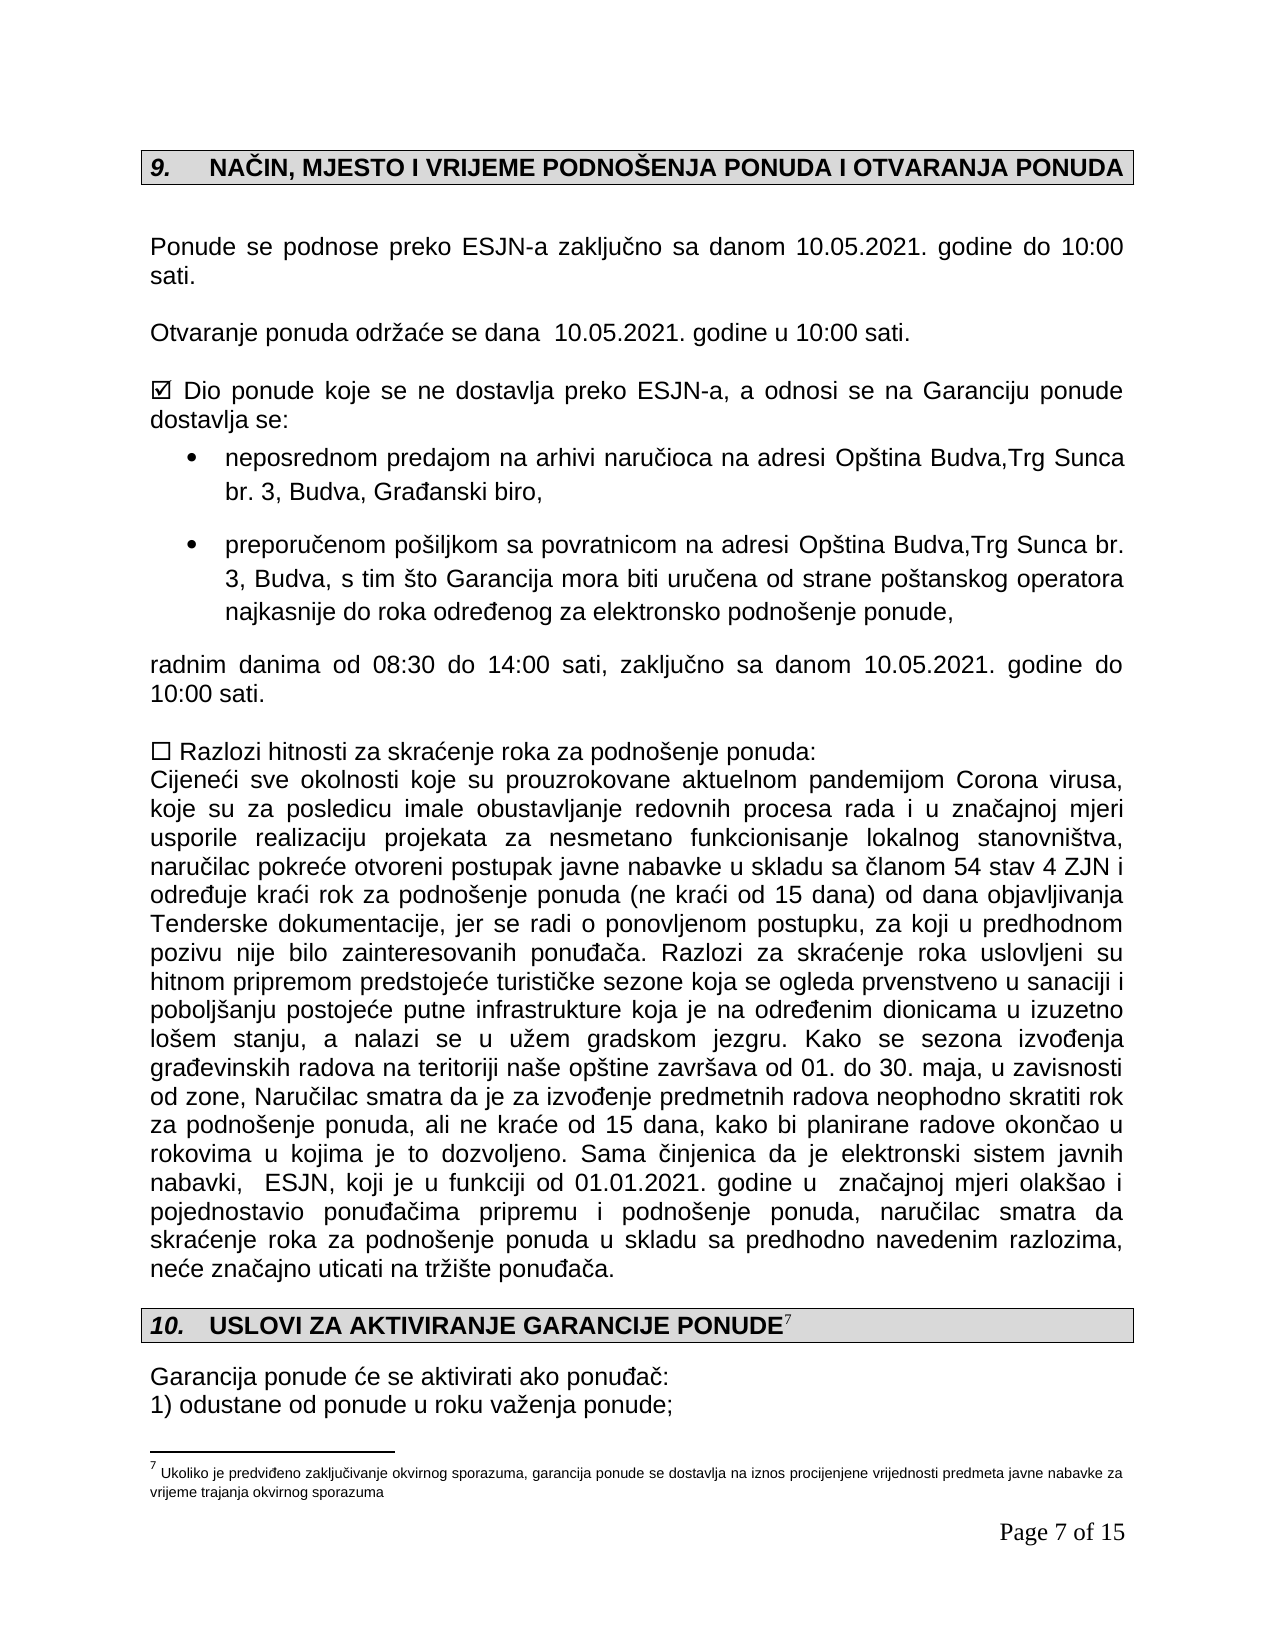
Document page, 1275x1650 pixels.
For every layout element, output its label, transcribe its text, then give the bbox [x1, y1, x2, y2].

text radnim danima od 08:30 do 14:00 sati, zaključno sa danom 10.05.2021. godine do 10:00 sati. [150, 650, 1125, 708]
list neposrednom predajom na arhivi naručioca na adresi Opština Budva,Trg Sunca br. 3, Budva, Građanski biro, [187, 443, 1125, 505]
text Cijeneći sve okolnosti koje su prouzrokovane aktuelnom pandemijom Corona virusa, koje su za posledicu imale obustavljanje redovnih procesa rada i u značajnoj mjeri usporile realizaciju projekata za nesmetano funkcionisanje lokalnog stanovništva, naručilac pokreće otvoreni postupak javne nabavke u skladu sa članom 54 stav 4 ZJN i određuje kraći rok za podnošenje ponuda (ne kraći od 15 dana) od dana objavljivanja Tenderske dokumentacije, jer se radi o ponovljenom postupku, za koji u predhodnom pozivu nije bilo zainteresovanih ponuđača. Razlozi za skraćenje roka uslovljeni su hitnom pripremom predstojeće turističke sezone koja se ogleda prvenstveno u sanaciji i poboljšanju postojeće putne infrastrukture koja je na određenim dionicama u izuzetno lošem stanju, a nalazi se u užem gradskom jezgru. Kako se sezona izvođenja građevinskih radova na teritoriji naše opštine završava od 01. do 30. maja, u zavisnosti od zone, Naručilac smatra da je za izvođenje predmetnih radova neophodno skratiti rok za podnošenje ponuda, ali ne kraće od 15 dana, kako bi planirane radove okončao u rokovima u kojima je to dozvoljeno. Sama činjenica da je elektronski sistem javnih nabavki, ESJN, koji je u funkciji od 01.01.2021. godine u značajnoj mjeri olakšao i pojednostavio ponuđačima pripremu i podnošenje ponuda, naručilac smatra da skraćenje roka za podnošenje ponuda u skladu sa predhodno navedenim razlozima, neće značajno uticati na tržište ponuđača. [150, 766, 1125, 1283]
text Garancija ponude će se aktivirati ako ponuđač: [150, 1361, 1125, 1390]
list preporučenom pošiljkom sa povratnicom na adresi Opština Budva,Trg Sunca br. 3, Budva, s tim što Garancija mora biti uručena od strane poštanskog operatora najkasnije do roka određenog za elektronsko podnošenje ponude, [187, 530, 1125, 625]
text Otvaranje ponuda održaće se dana 10.05.2021. godine u 10:00 sati. [150, 318, 1125, 347]
text 1) odustane od ponude u roku važenja ponude; [150, 1390, 1125, 1419]
list USLOVI ZA AKTIVIRANJE GARANCIJE PONUDE [142, 1309, 1133, 1342]
list NAČIN, MJESTO I VRIJEME PODNOŠENJA PONUDA I OTVARANJA PONUDA [142, 151, 1133, 184]
text Dio ponude koje se ne dostavlja preko ESJN-a, a odnosi se na Garanciju ponude dostavlja se: [150, 376, 1125, 433]
text Ponude se podnose preko ESJN-a zaključno sa danom 10.05.2021. godine do 10:00 sati. [150, 232, 1125, 289]
text Razlozi hitnosti za skraćenje roka za podnošenje ponuda: [150, 737, 1125, 766]
